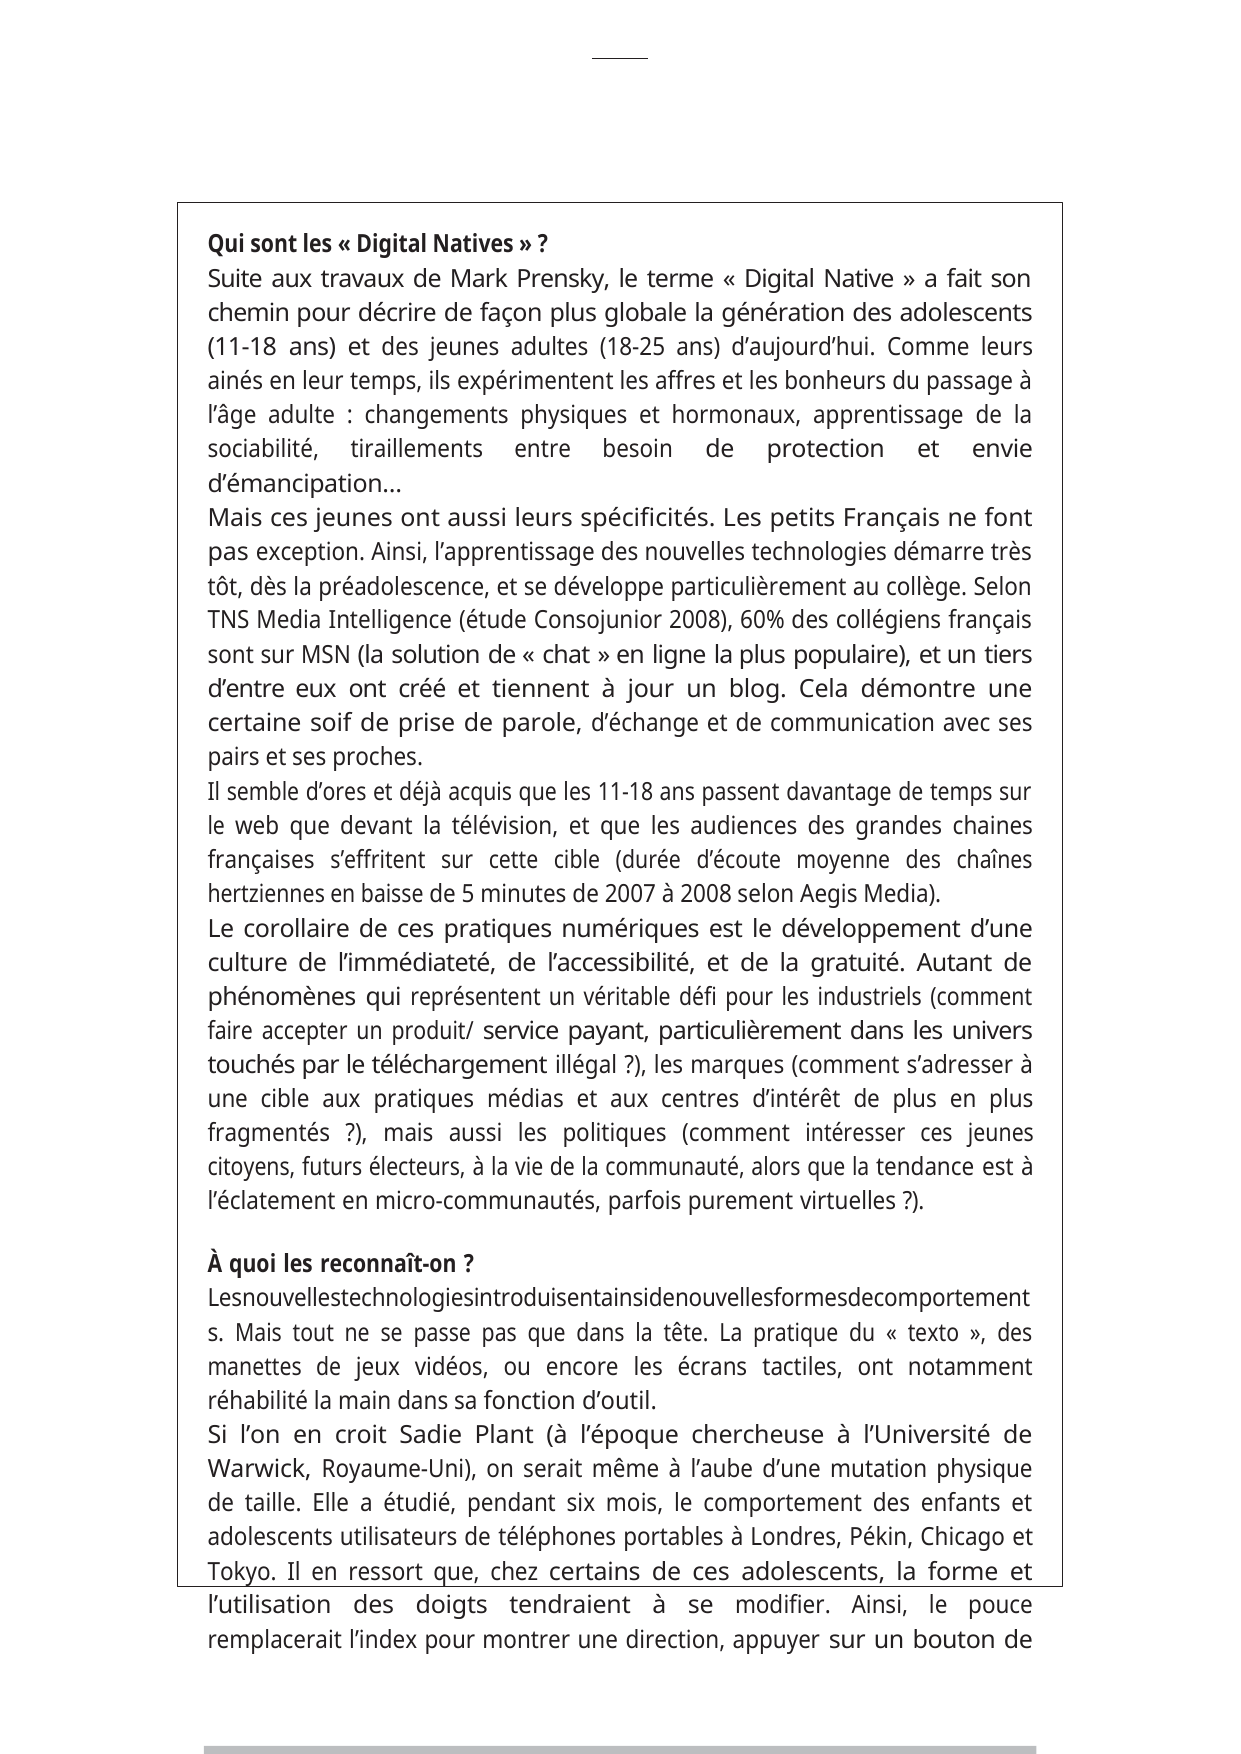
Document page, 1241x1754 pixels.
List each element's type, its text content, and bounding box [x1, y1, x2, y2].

text Lesnouvellestechnologiesintroduisentainsidenouvellesformesdecomportements. Mais tout ne se passe pas que dans la tête. La pratique du « texto », des manettes de jeux vidéos, ou encore les écrans tactiles, ont notamment réhabilité la main dans sa fonction d’outil. [207, 1280, 1033, 1416]
text Le corollaire de ces pratiques numériques est le développement d’une culture de l’immédiateté, de l’accessibilité, et de la gratuité. Autant de phénomènes qui représentent un véritable défi pour les industriels (comment faire accepter un produit/ service payant, particulièrement dans les univers touchés par le téléchargement illégal ?), les marques (comment s’adresser à une cible aux pratiques médias et aux centres d’intérêt de plus en plus fragmentés ?), mais aussi les politiques (comment intéresser ces jeunes citoyens, futurs électeurs, à la vie de la communauté, alors que la tendance est à l’éclatement en micro-communautés, parfois purement virtuelles ?). [207, 910, 1033, 1217]
text Mais ces jeunes ont aussi leurs spécificités. Les petits Français ne font pas exception. Ainsi, l’apprentissage des nouvelles technologies démarre très tôt, dès la préadolescence, et se développe particulièrement au collège. Selon TNS Media Intelligence (étude Consojunior 2008), 60% des collégiens français sont sur MSN (la solution de « chat » en ligne la plus populaire), et un tiers d’entre eux ont créé et tiennent à jour un blog. Cela démontre une certaine soif de prise de parole, d’échange et de communication avec ses pairs et ses proches. [207, 500, 1033, 772]
subtitle Qui sont les « Digital Natives » ? [207, 226, 1240, 260]
text Il semble d’ores et déjà acquis que les 11-18 ans passent davantage de temps sur le web que devant la télévision, et que les audiences des grandes chaines françaises s’effritent sur cette cible (durée d’écoute moyenne des chaînes hertziennes en baisse de 5 minutes de 2007 à 2008 selon Aegis Media). [207, 773, 1033, 910]
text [207, 1417, 1033, 1655]
subtitle À quoi les reconnaît-on ? [207, 1245, 1240, 1279]
text Suite aux travaux de Mark Prensky, le terme « Digital Native » a fait son chemin pour décrire de façon plus globale la génération des adolescents (11-18 ans) et des jeunes adultes (18-25 ans) d’aujourd’hui. Comme leurs ainés en leur temps, ils expérimentent les affres et les bonheurs du passage à l’âge adulte : changements physiques et hormonaux, apprentissage de la sociabilité, tiraillements entre besoin de protection et envie d’émancipation… [207, 261, 1033, 499]
